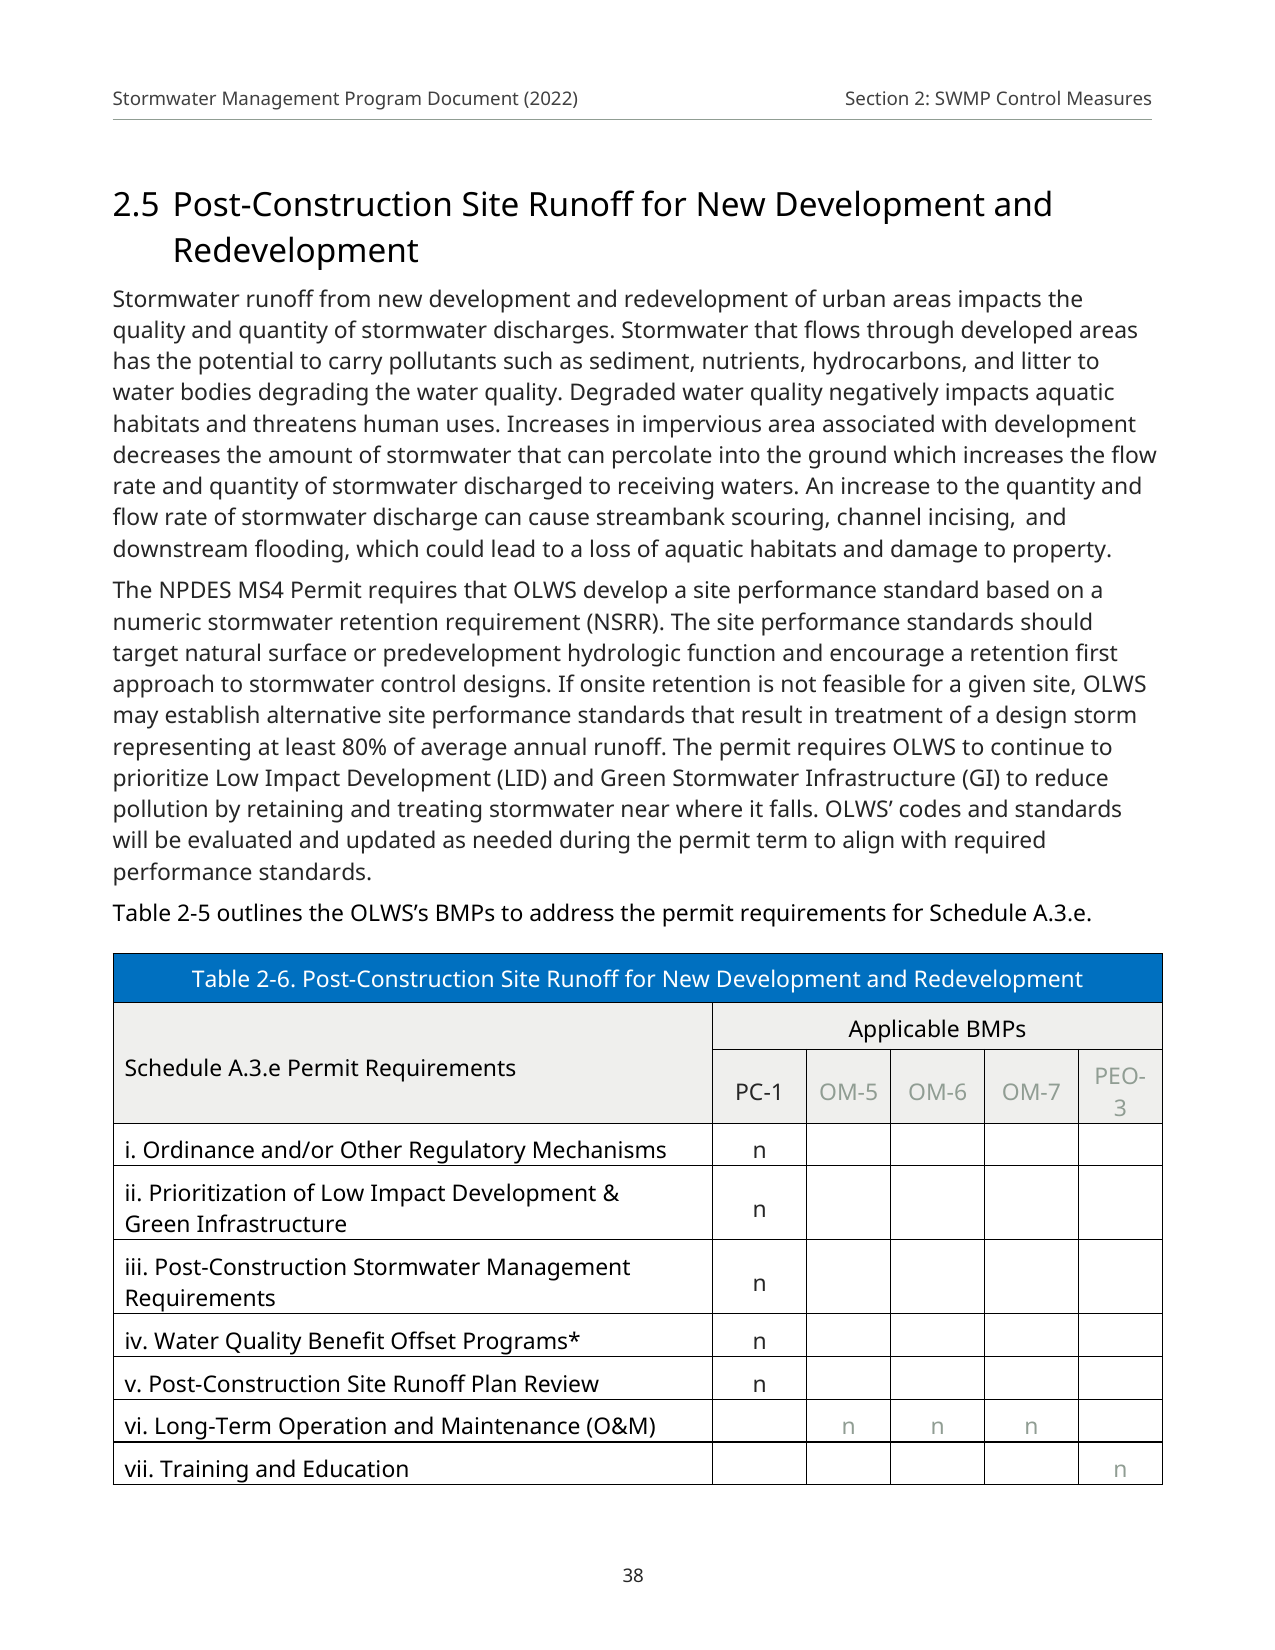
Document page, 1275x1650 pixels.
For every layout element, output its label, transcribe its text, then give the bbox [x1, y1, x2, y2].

table_cell [807, 1124, 890, 1165]
table_cell n [807, 1400, 890, 1441]
table_cell ii. Prioritization of Low Impact Development & Green Infrastructure [114, 1166, 712, 1239]
table_cell [807, 1166, 890, 1239]
table_cell n [713, 1240, 806, 1313]
table_cell OM-5 [807, 1050, 890, 1123]
text The NPDES MS4 Permit requires that OLWS develop a site performance standard based on a numeric stormwater retention requirement (NSRR). The site performance standards should target natural surface or predevelopment hydrologic function and encourage a retention first approach to stormwater control designs. If onsite retention is not feasible for a given site, OLWS may establish alternative site performance standards that result in treatment of a design storm representing at least 80% of average annual runoff. The permit requires OLWS to continue to prioritize Low Impact Development (LID) and Green Stormwater Infrastructure (GI) to reduce pollution by retaining and treating stormwater near where it falls. OLWS’ codes and standards will be evaluated and updated as needed during the permit term to align with required performance standards. [112, 574, 1162, 887]
table_cell n [713, 1124, 806, 1165]
table_cell [713, 1443, 806, 1484]
table_cell i. Ordinance and/or Other Regulatory Mechanisms [114, 1124, 712, 1165]
table_cell v. Post-Construction Site Runoff Plan Review [114, 1357, 712, 1399]
text Stormwater runoff from new development and redevelopment of urban areas impacts the quality and quantity of stormwater discharges. Stormwater that flows through developed areas has the potential to carry pollutants such as sediment, nutrients, hydrocarbons, and litter to water bodies degrading the water quality. Degraded water quality negatively impacts aquatic habitats and threatens human uses. Increases in impervious area associated with development decreases the amount of stormwater that can percolate into the ground which increases the flow rate and quantity of stormwater discharged to receiving waters. An increase to the quantity and flow rate of stormwater discharge can cause streambank scouring, channel incising, and downstream flooding, which could lead to a loss of aquatic habitats and damage to property. [112, 282, 1162, 564]
text Table 2-5 outlines the OLWS’s BMPs to address the permit requirements for Schedule A.3.e. [112, 897, 1162, 928]
table_cell [891, 1166, 984, 1239]
table_cell iv. Water Quality Benefit Offset Programs* [114, 1314, 712, 1356]
table_cell [1079, 1240, 1162, 1313]
table_cell [713, 1400, 806, 1441]
table_cell [985, 1357, 1078, 1399]
table_cell [891, 1124, 984, 1165]
table_cell [1079, 1314, 1162, 1356]
table_cell n [713, 1314, 806, 1356]
table_cell vi. Long-Term Operation and Maintenance (O&M) [114, 1400, 712, 1441]
table_cell n [985, 1400, 1078, 1441]
table_cell n [891, 1400, 984, 1441]
table_cell [807, 1314, 890, 1356]
table_cell [985, 1240, 1078, 1313]
table_cell n [1079, 1443, 1162, 1484]
table_cell [807, 1357, 890, 1399]
subtitle Post-Construction Site Runoff for New Development and Redevelopment [112, 181, 1162, 272]
table_cell [985, 1314, 1078, 1356]
table_cell [891, 1357, 984, 1399]
table_cell [891, 1314, 984, 1356]
table_cell [807, 1240, 890, 1313]
table_cell n [713, 1166, 806, 1239]
table_cell [1079, 1166, 1162, 1239]
table_cell [891, 1443, 984, 1484]
table_cell [985, 1443, 1078, 1484]
table_cell Applicable BMPs [713, 1003, 1162, 1049]
table_cell n [713, 1357, 806, 1399]
table_cell vii. Training and Education [114, 1443, 712, 1484]
table_cell [1079, 1124, 1162, 1165]
table_cell [891, 1240, 984, 1313]
table_cell [1079, 1400, 1162, 1441]
table_cell OM-7 [985, 1050, 1078, 1123]
table_cell OM-6 [891, 1050, 984, 1123]
table_cell iii. Post-Construction Stormwater Management Requirements [114, 1240, 712, 1313]
table_cell PEO-3 [1079, 1050, 1162, 1123]
table_cell [985, 1166, 1078, 1239]
table_cell [807, 1443, 890, 1484]
table_cell [1079, 1357, 1162, 1399]
table_cell Schedule A.3.e Permit Requirements [114, 1003, 712, 1123]
table_cell [985, 1124, 1078, 1165]
table_cell PC-1 [713, 1050, 806, 1123]
